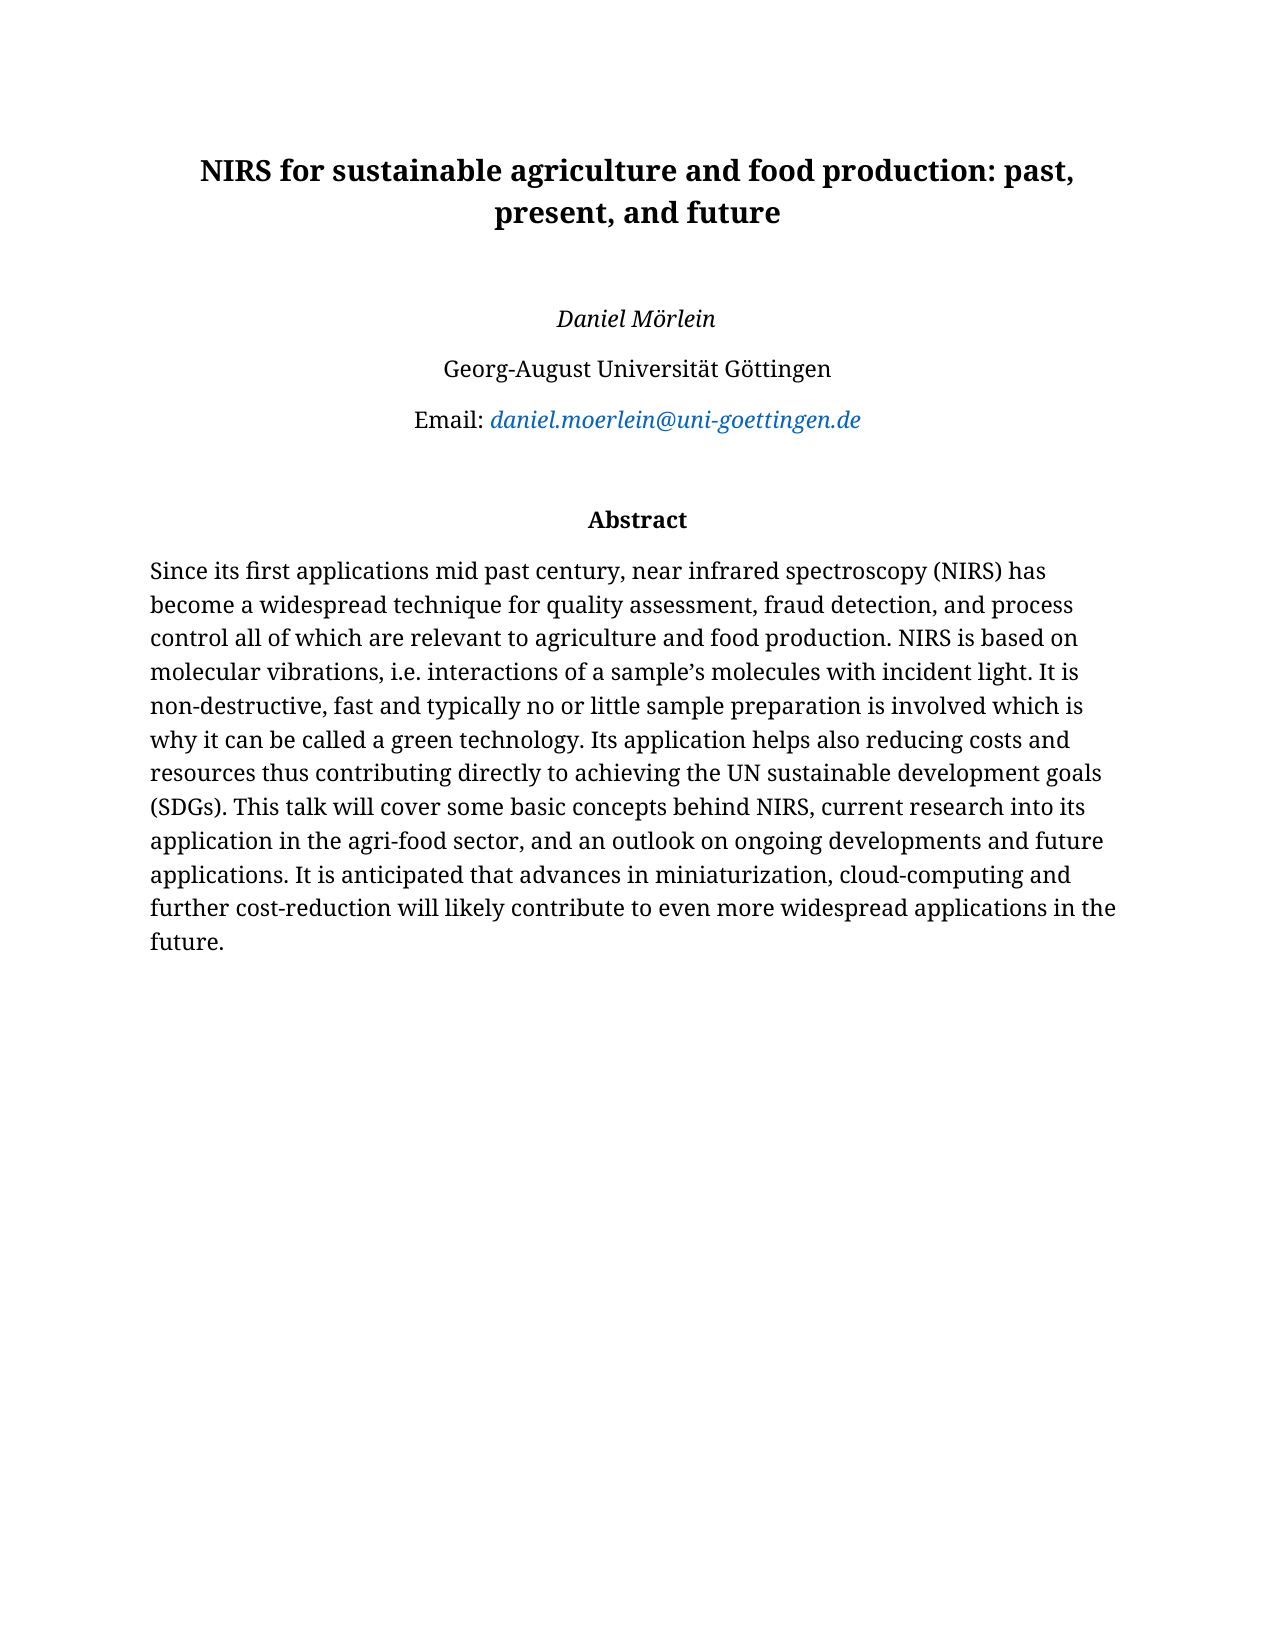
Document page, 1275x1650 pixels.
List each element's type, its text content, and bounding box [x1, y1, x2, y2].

text Georg-August Universität Göttingen [150, 353, 1125, 384]
text Since its first applications mid past century, near infrared spectroscopy (NIRS) has become a widespread technique for quality assessment, fraud detection, and process control all of which are relevant to agriculture and food production. NIRS is based on molecular vibrations, i.e. interactions of a sample’s molecules with incident light. It is non-destructive, fast and typically no or little sample preparation is involved which is why it can be called a green technology. Its application helps also reducing costs and resources thus contributing directly to achieving the UN sustainable development goals (SDGs). This talk will cover some basic concepts behind NIRS, current research into its application in the agri-food sector, and an outlook on ongoing developments and future applications. It is anticipated that advances in miniaturization, cloud-computing and further cost-reduction will likely contribute to even more widespread applications in the future. [150, 555, 1125, 957]
text Abstract [150, 504, 1125, 536]
text Daniel Mörlein [150, 303, 1125, 334]
text NIRS for sustainable agriculture and food production: past, present, and future [150, 150, 1125, 232]
text Email: daniel.moerlein@uni-goettingen.de [150, 403, 1125, 435]
